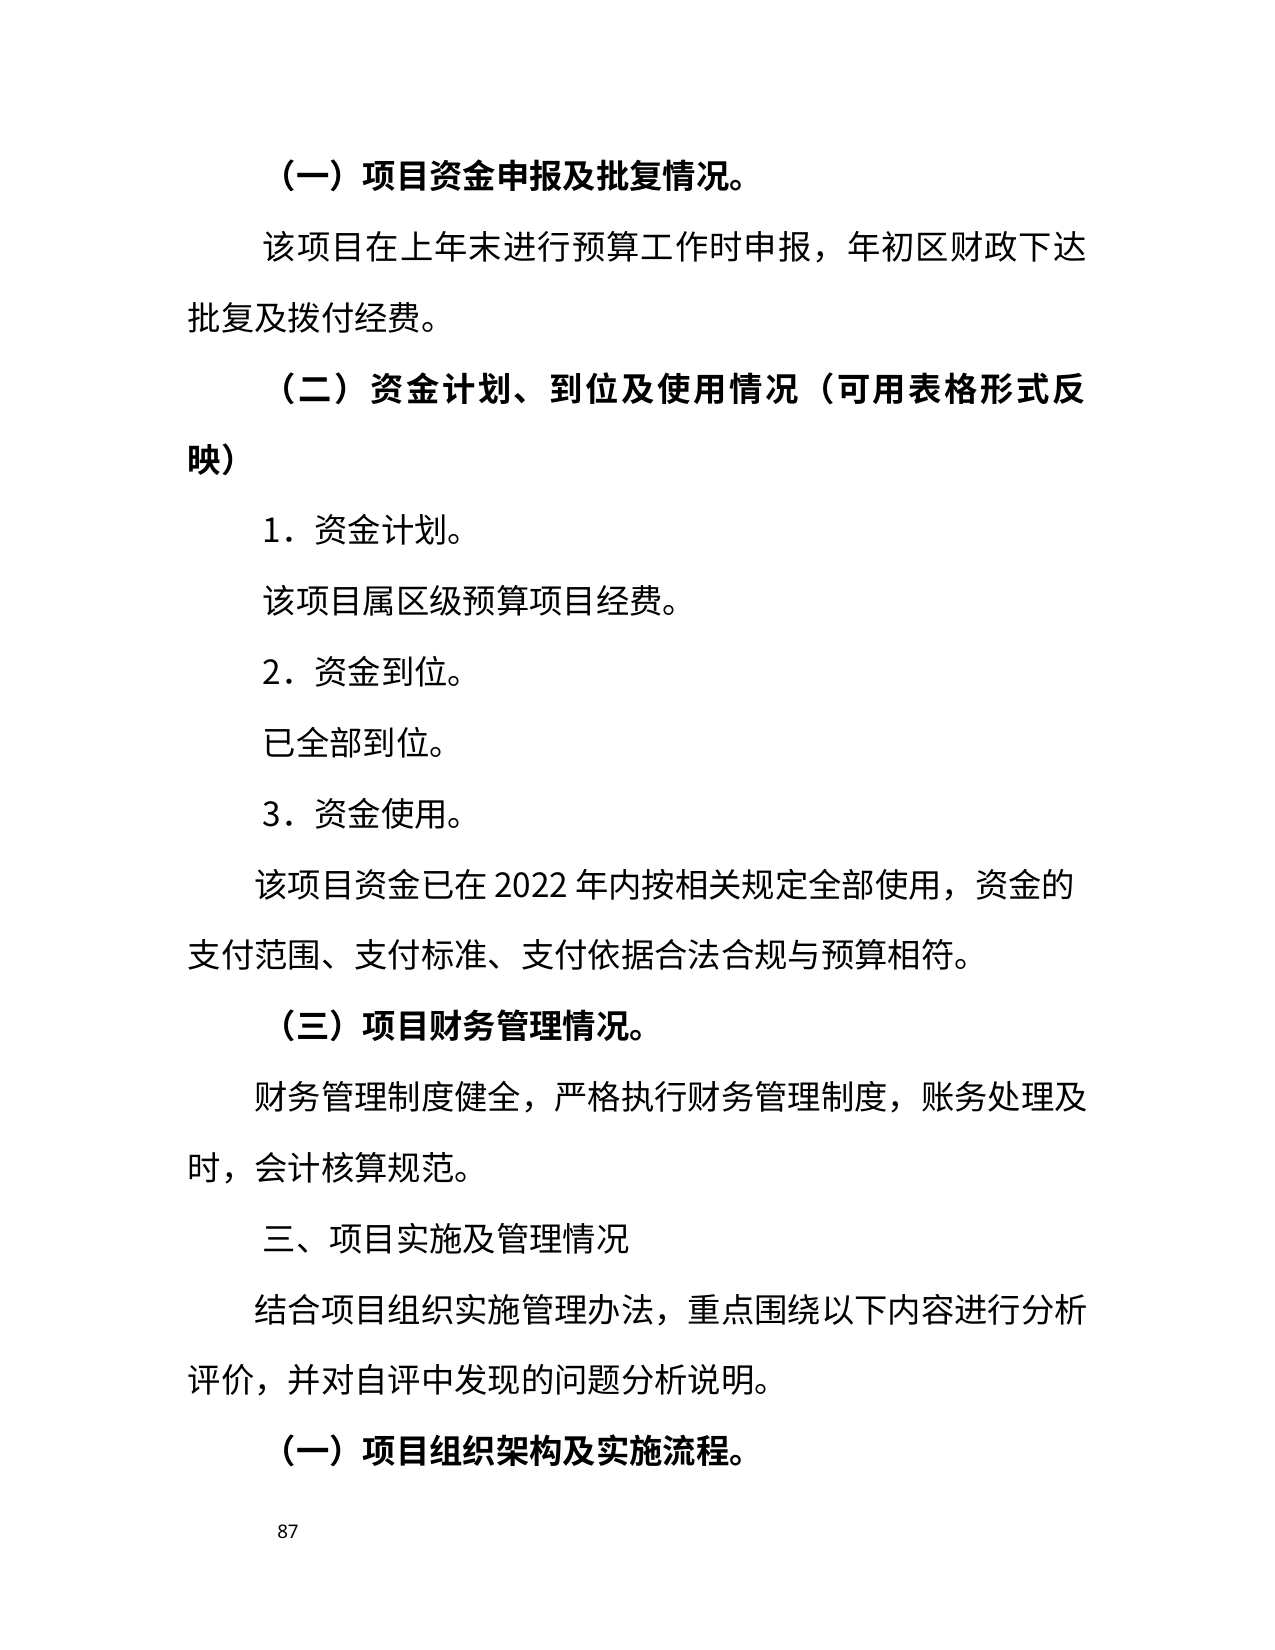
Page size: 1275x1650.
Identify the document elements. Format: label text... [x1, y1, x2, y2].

text （一）项目资金申报及批复情况。 [187, 150, 1087, 198]
text 3．资金使用。 [187, 787, 1087, 836]
text 结合项目组织实施管理办法，重点围绕以下内容进行分析评价，并对自评中发现的问题分析说明。 [187, 1283, 1087, 1402]
text 1．资金计划。 [187, 504, 1087, 552]
text （二）资金计划、到位及使用情况（可用表格形式反映） [187, 362, 1087, 482]
text 该项目属区级预算项目经费。 [187, 575, 1087, 623]
text 三、项目实施及管理情况 [187, 1212, 1087, 1261]
text 已全部到位。 [187, 717, 1087, 765]
text 该项目资金已在2022年内按相关规定全部使用，资金的支付范围、支付标准、支付依据合法合规与预算相符。 [187, 858, 1087, 977]
text 财务管理制度健全，严格执行财务管理制度，账务处理及时，会计核算规范。 [187, 1071, 1087, 1190]
text 2．资金到位。 [187, 646, 1087, 694]
text （三）项目财务管理情况。 [187, 1000, 1087, 1048]
text 该项目在上年末进行预算工作时申报，年初区财政下达批复及拨付经费。 [187, 221, 1087, 340]
text （一）项目组织架构及实施流程。 [187, 1425, 1087, 1473]
